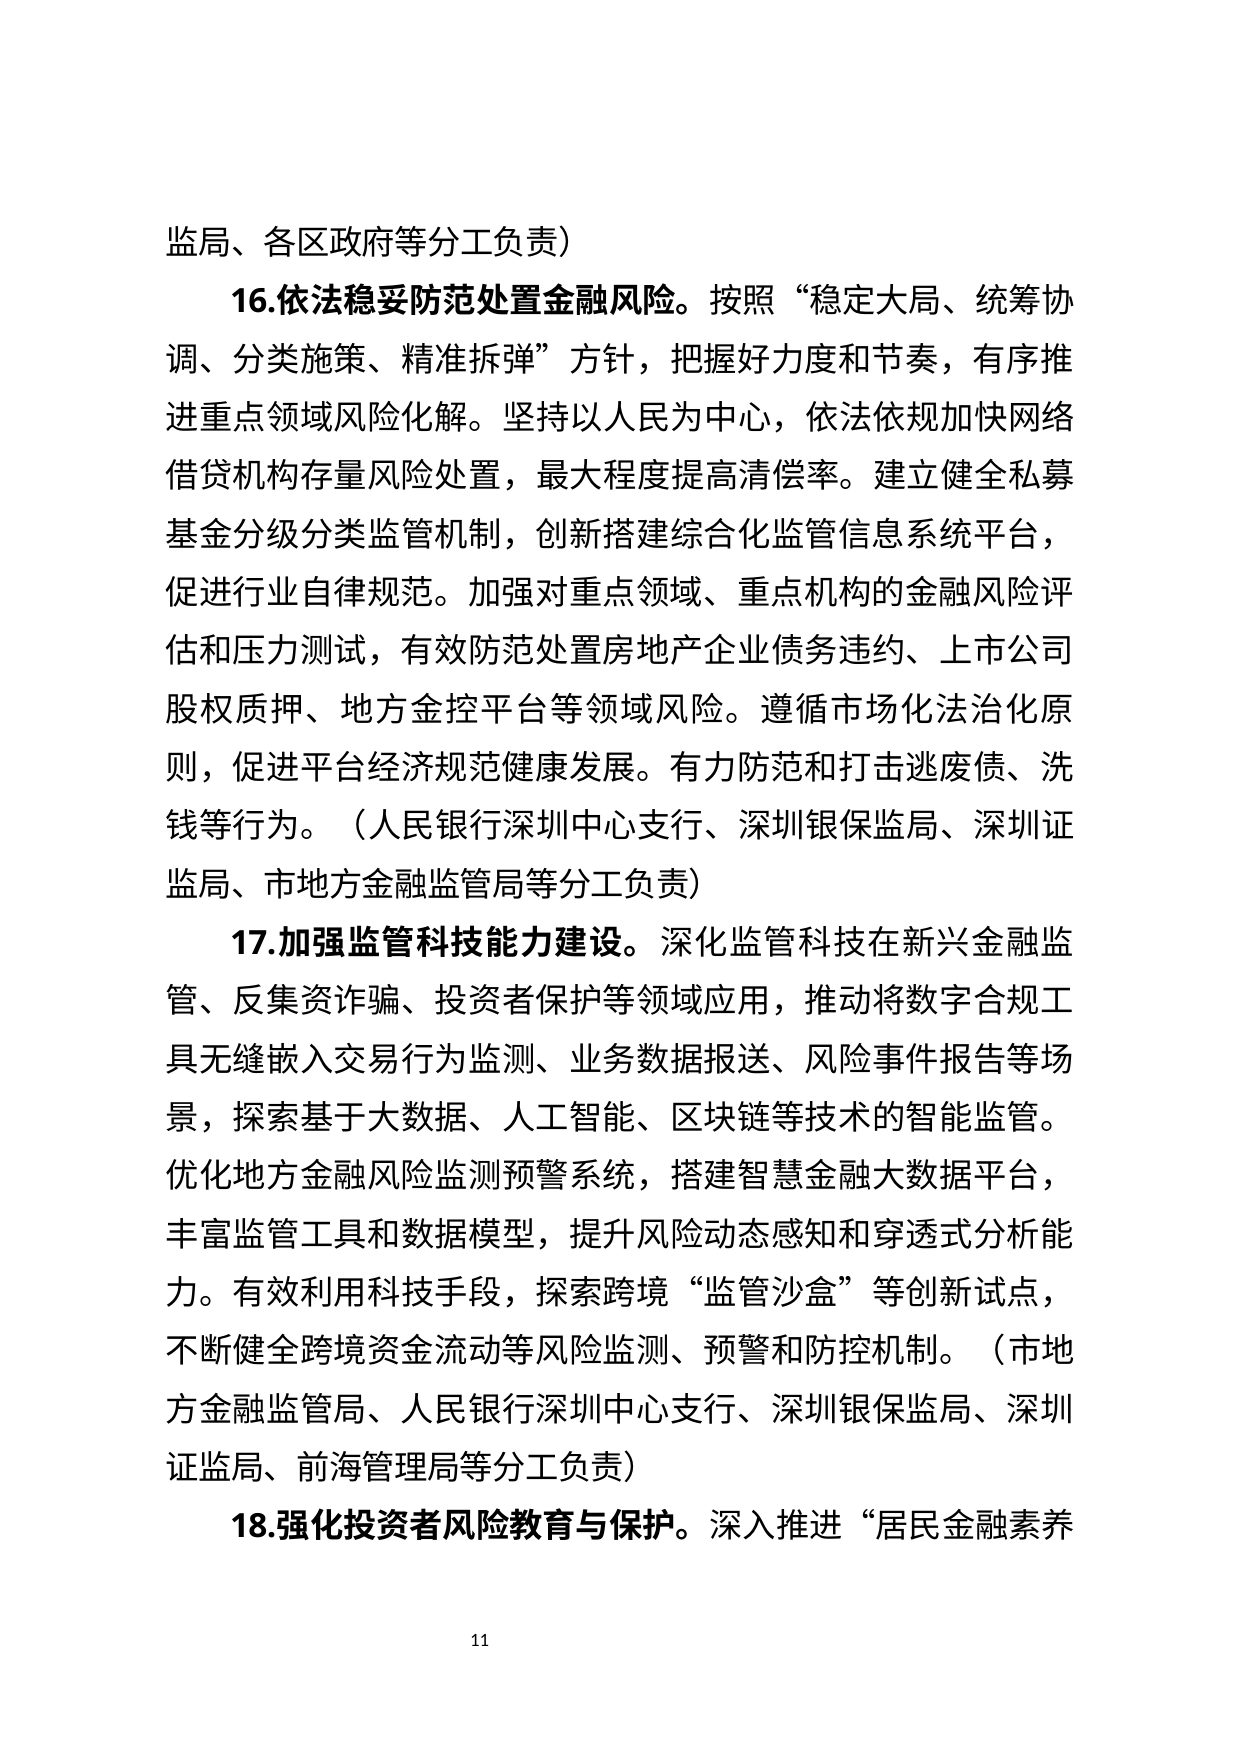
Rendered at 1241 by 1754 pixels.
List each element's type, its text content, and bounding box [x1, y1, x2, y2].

text 16.依法稳妥防范处置金融风险。按照“稳定大局、统筹协调、分类施策、精准拆弹”方针，把握好力度和节奏，有序推进重点领域风险化解。坚持以人民为中心，依法依规加快网络借贷机构存量风险处置，最大程度提高清偿率。建立健全私募基金分级分类监管机制，创新搭建综合化监管信息系统平台，促进行业自律规范。加强对重点领域、重点机构的金融风险评估和压力测试，有效防范处置房地产企业债务违约、上市公司股权质押、地方金控平台等领域风险。遵循市场化法治化原则，促进平台经济规范健康发展。有力防范和打击逃废债、洗钱等行为。（人民银行深圳中心支行、深圳银保监局、深圳证监局、市地方金融监管局等分工负责） [165, 266, 1075, 908]
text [165, 1491, 1075, 1549]
text 17.加强监管科技能力建设。深化监管科技在新兴金融监管、反集资诈骗、投资者保护等领域应用，推动将数字合规工具无缝嵌入交易行为监测、业务数据报送、风险事件报告等场景，探索基于大数据、人工智能、区块链等技术的智能监管。优化地方金融风险监测预警系统，搭建智慧金融大数据平台，丰富监管工具和数据模型，提升风险动态感知和穿透式分析能力。有效利用科技手段，探索跨境“监管沙盒”等创新试点，不断健全跨境资金流动等风险监测、预警和防控机制。（市地方金融监管局、人民银行深圳中心支行、深圳银保监局、深圳证监局、前海管理局等分工负责） [165, 908, 1075, 1491]
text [165, 208, 1075, 266]
